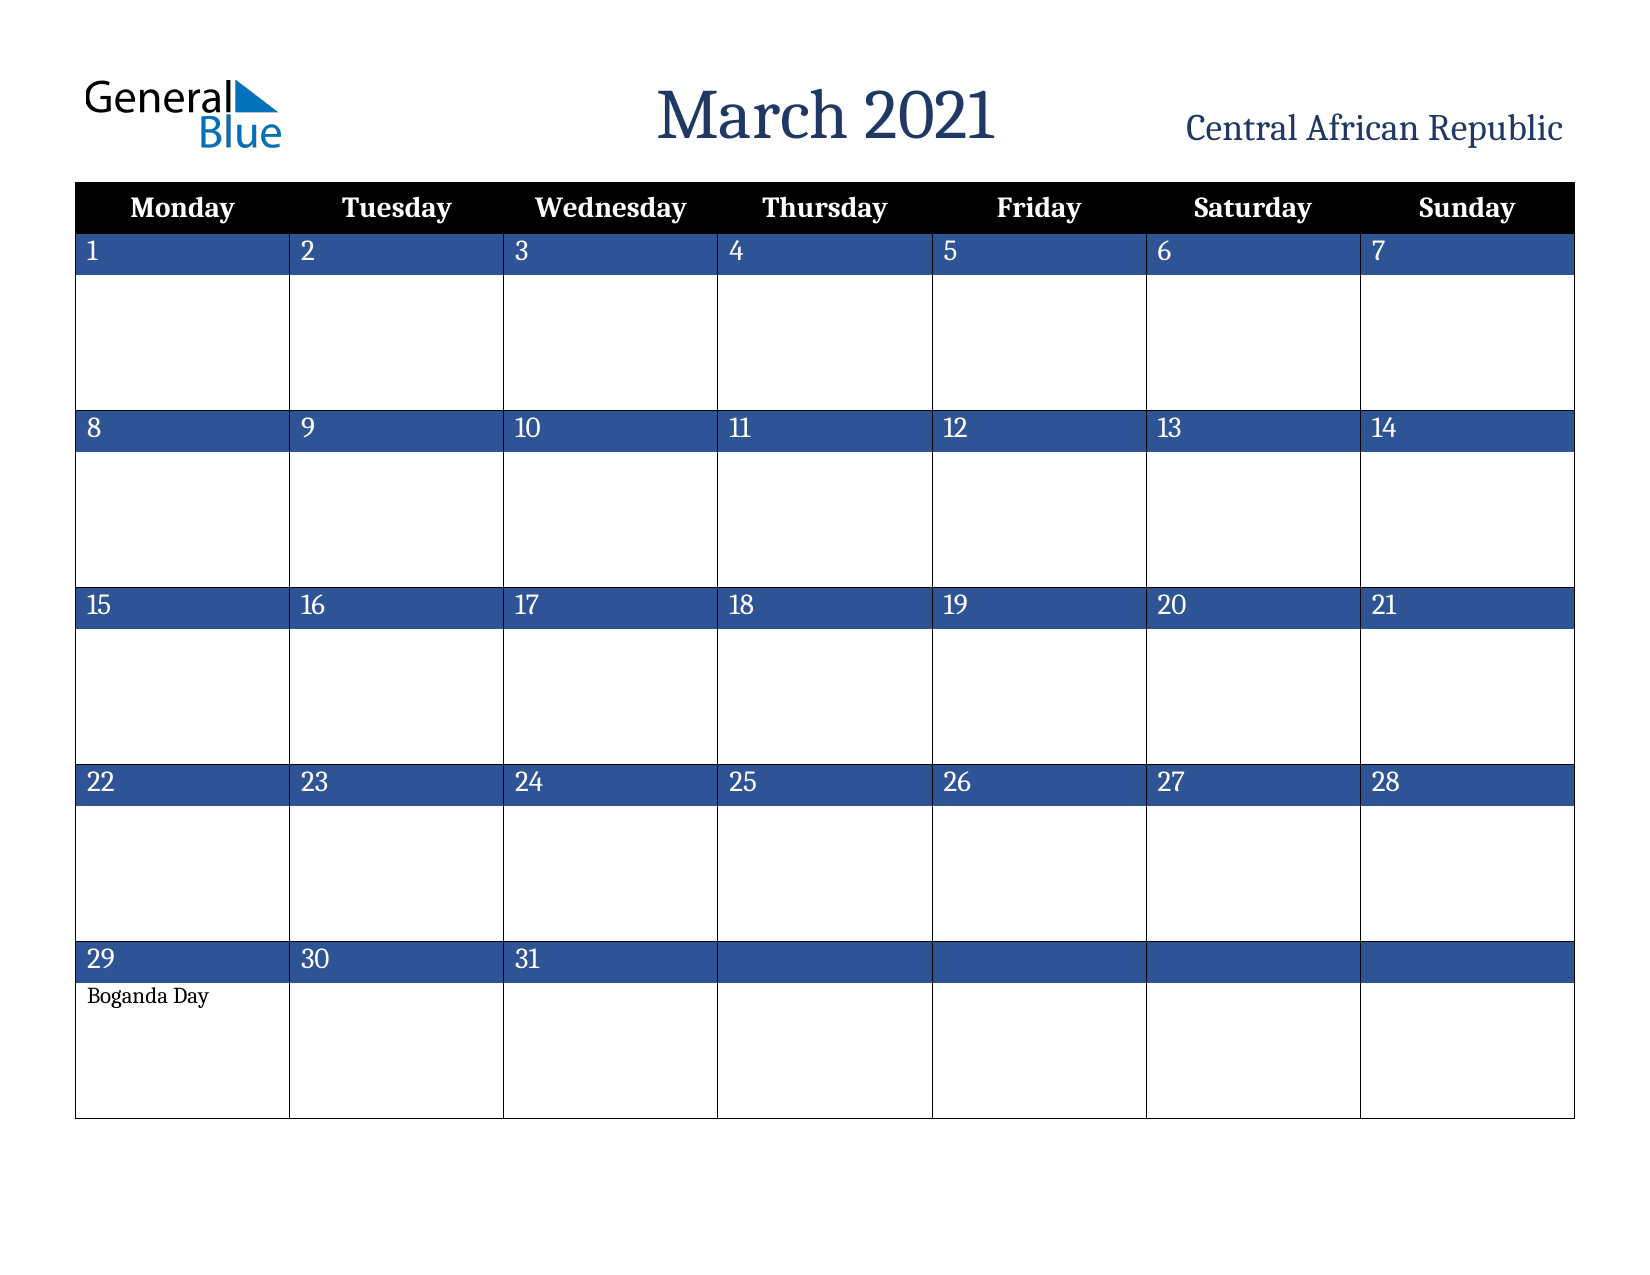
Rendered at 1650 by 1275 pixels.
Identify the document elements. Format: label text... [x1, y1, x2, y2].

table_cell 24 [504, 765, 717, 806]
table_cell [1147, 806, 1360, 941]
table_cell 5 [933, 234, 1146, 275]
table_cell 4 [718, 234, 932, 275]
table_cell [933, 942, 1146, 983]
table_cell [76, 806, 289, 941]
table_cell 23 [290, 765, 503, 806]
table_cell 20 [1147, 588, 1360, 629]
table_cell 15 [76, 588, 289, 629]
table_cell 14 [1361, 411, 1574, 452]
table_cell [1361, 942, 1574, 983]
table_cell Sunday [1361, 183, 1574, 233]
table_cell [933, 452, 1146, 587]
table_cell [1361, 452, 1574, 587]
table_cell Monday [76, 183, 289, 233]
table_cell [1361, 806, 1574, 941]
table_cell [504, 275, 717, 410]
table_header Central African Republic [1146, 75, 1574, 182]
table_cell Boganda Day [76, 983, 289, 1118]
table_cell [76, 275, 289, 410]
table_cell [504, 806, 717, 941]
table_cell [1361, 983, 1574, 1118]
table_cell 29 [76, 942, 289, 983]
table_cell 22 [76, 765, 289, 806]
table_cell [718, 629, 932, 764]
table_cell [718, 275, 932, 410]
table_cell [1361, 629, 1574, 764]
table_cell 3 [504, 234, 717, 275]
table_cell 16 [290, 588, 503, 629]
table_cell 9 [290, 411, 503, 452]
table_cell Wednesday [504, 183, 717, 233]
table_cell [933, 275, 1146, 410]
table_cell [1147, 629, 1360, 764]
table_cell [1147, 983, 1360, 1118]
table_cell Friday [933, 183, 1146, 233]
table_cell [933, 983, 1146, 1118]
table_header March 2021 [504, 75, 1146, 182]
table_cell 12 [933, 411, 1146, 452]
table_cell 8 [76, 411, 289, 452]
table_cell [290, 629, 503, 764]
table_cell [76, 452, 289, 587]
table_cell 13 [1147, 411, 1360, 452]
table_cell 17 [504, 588, 717, 629]
table_cell [290, 275, 503, 410]
table_cell Tuesday [290, 183, 503, 233]
table_cell [933, 629, 1146, 764]
table_cell 18 [718, 588, 932, 629]
picture [86, 80, 281, 148]
table_cell 21 [1361, 588, 1574, 629]
table_cell Saturday [1147, 183, 1360, 233]
table_cell 19 [933, 588, 1146, 629]
table_cell [933, 806, 1146, 941]
table_cell 26 [933, 765, 1146, 806]
table_cell [504, 629, 717, 764]
table_cell 30 [290, 942, 503, 983]
table_cell 11 [718, 411, 932, 452]
table_cell [718, 452, 932, 587]
table_cell 31 [504, 942, 717, 983]
table_cell [504, 452, 717, 587]
table_cell [718, 983, 932, 1118]
table_cell [504, 983, 717, 1118]
table_cell [718, 942, 932, 983]
table_cell 6 [1147, 234, 1360, 275]
table_cell [290, 983, 503, 1118]
table_cell [76, 629, 289, 764]
table_cell [1361, 275, 1574, 410]
table_cell 1 [76, 234, 289, 275]
table_cell 7 [1361, 234, 1574, 275]
table_cell 27 [1147, 765, 1360, 806]
table_cell [1147, 275, 1360, 410]
table_header [76, 75, 503, 182]
table_cell 28 [1361, 765, 1574, 806]
table_cell [718, 806, 932, 941]
table_cell 10 [504, 411, 717, 452]
table_cell [290, 806, 503, 941]
table_cell 2 [290, 234, 503, 275]
table_cell [1147, 942, 1360, 983]
table_cell [1147, 452, 1360, 587]
table_cell 25 [718, 765, 932, 806]
table_cell [290, 452, 503, 587]
table_cell Thursday [718, 183, 932, 233]
